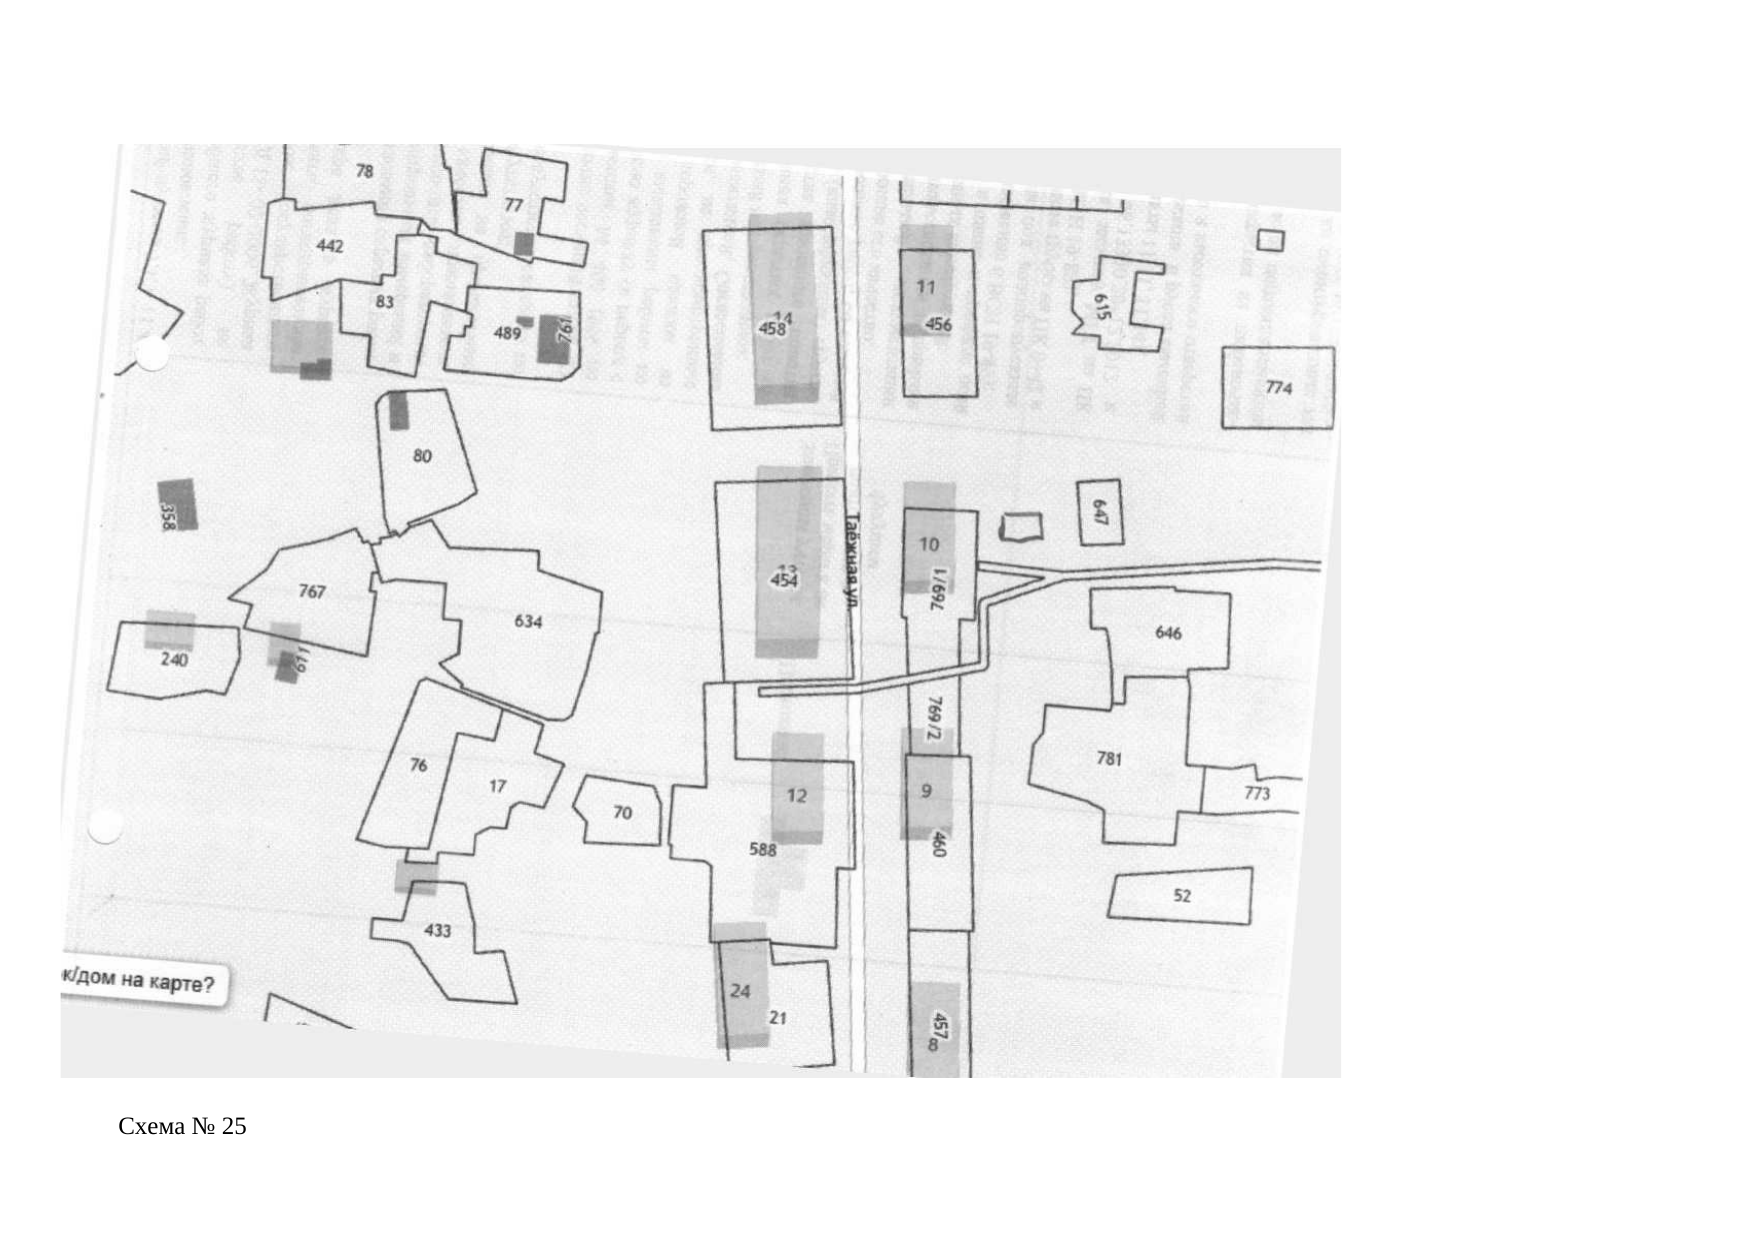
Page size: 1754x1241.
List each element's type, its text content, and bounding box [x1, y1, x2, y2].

picture [60, 144, 1342, 1078]
text Схема № 25 [118, 1111, 1651, 1140]
